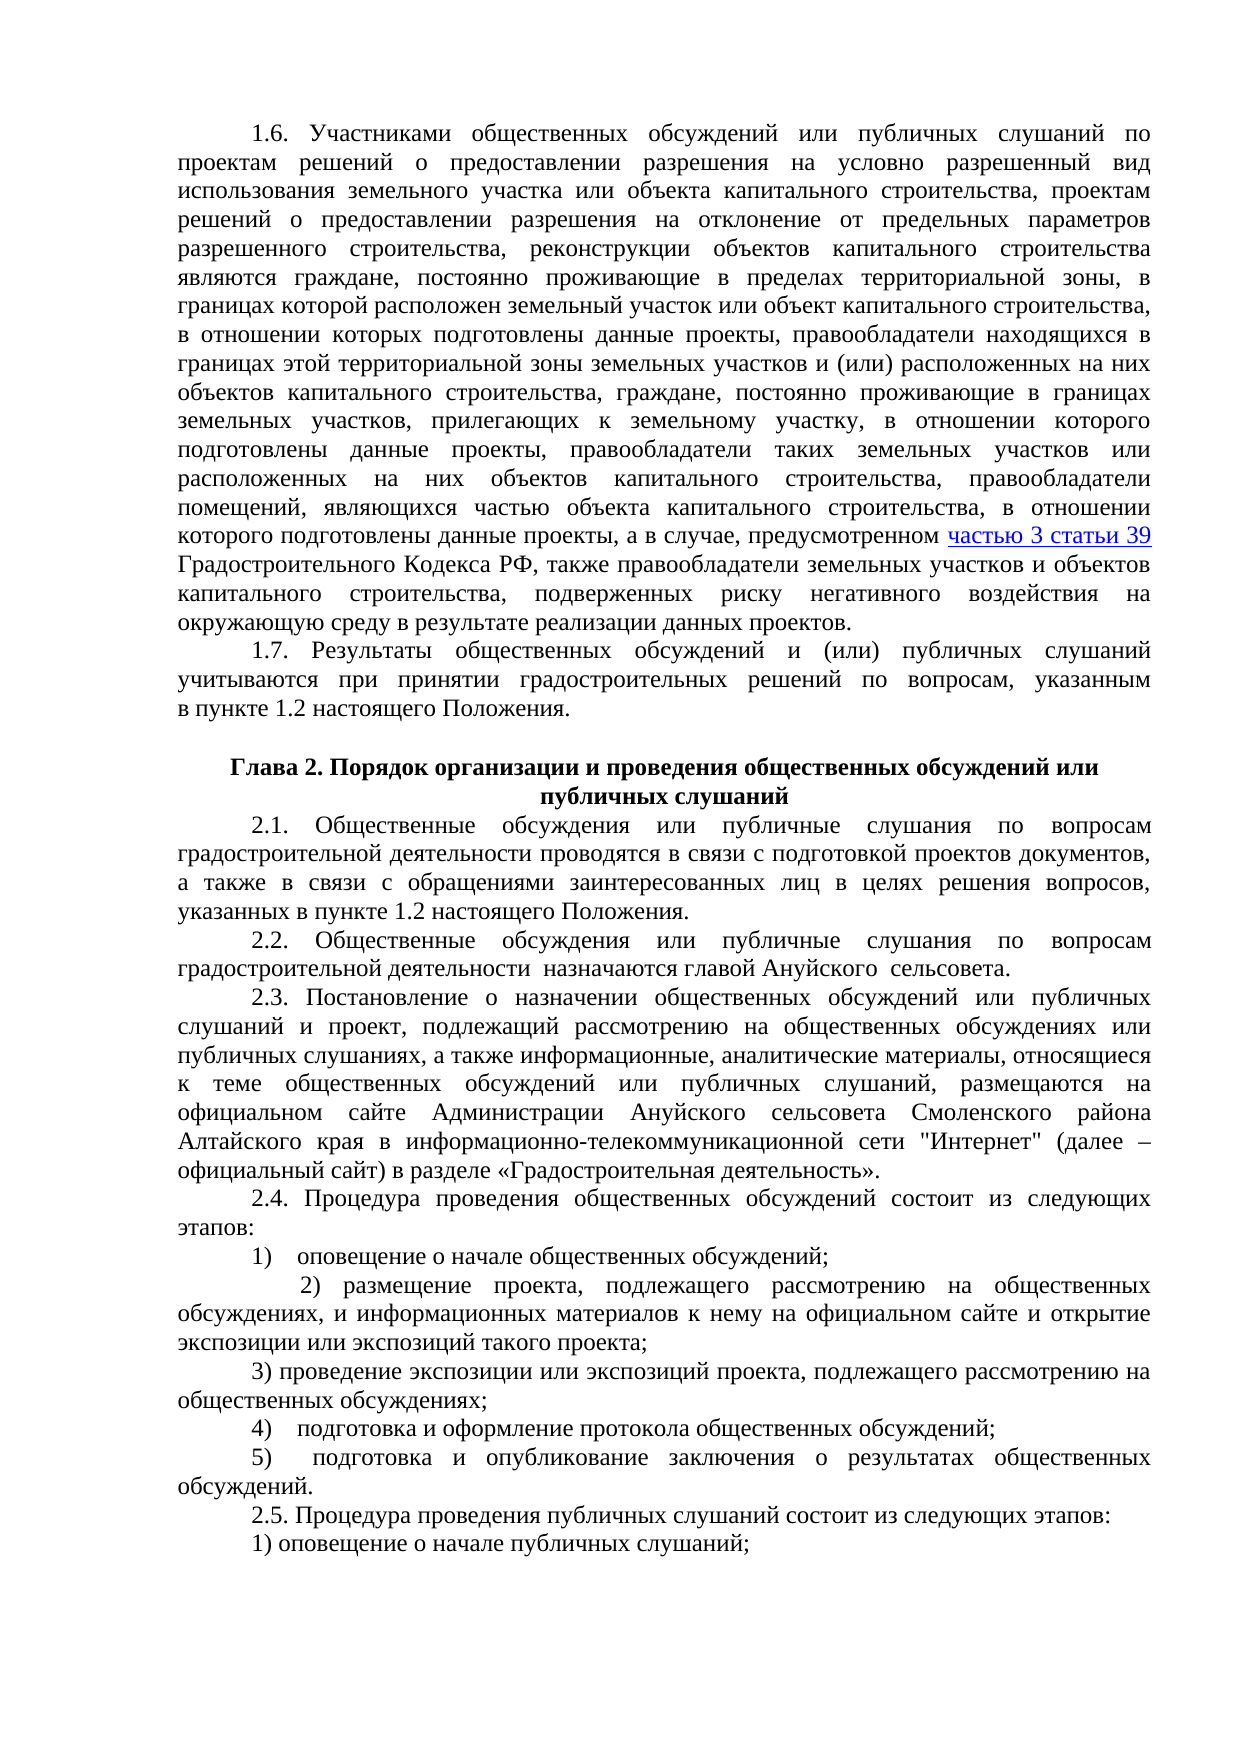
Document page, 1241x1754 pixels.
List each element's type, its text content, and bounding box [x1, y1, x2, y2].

text 1) оповещение о начале общественных обсуждений; [177, 1241, 1152, 1270]
text 3) проведение экспозиции или экспозиций проекта, подлежащего рассмотрению на общественных обсуждениях; [177, 1356, 1152, 1413]
text 2.4. Процедура проведения общественных обсуждений состоит из следующих этапов: [177, 1183, 1152, 1241]
text 2.5. Процедура проведения публичных слушаний состоит из следующих этапов: [177, 1500, 1152, 1528]
text 2.1. Общественные обсуждения или публичные слушания по вопросам градостроительной деятельности проводятся в связи с подготовкой проектов документов, а также в связи с обращениями заинтересованных лиц в целях решения вопросов, указанных в пункте 1.2 настоящего Положения. [177, 810, 1152, 925]
text 4) подготовка и оформление протокола общественных обсуждений; [177, 1413, 1152, 1442]
text 2.3. Постановление о назначении общественных обсуждений или публичных слушаний и проект, подлежащий рассмотрению на общественных обсуждениях или публичных слушаниях, а также информационные, аналитические материалы, относящиеся к теме общественных обсуждений или публичных слушаний, размещаются на официальном сайте Администрации Ануйского сельсовета Смоленского района Алтайского края в информационно-телекоммуникационной сети "Интернет" (далее – официальный сайт) в разделе «Градостроительная деятельность». [177, 982, 1152, 1183]
text 5) подготовка и опубликование заключения о результатах общественных обсуждений. [177, 1442, 1152, 1500]
text Глава 2. Порядок организации и проведения общественных обсуждений или публичных слушаний [177, 752, 1152, 810]
text 1.7. Результаты общественных обсуждений и (или) публичных слушаний учитываются при принятии градостроительных решений по вопросам, указанным в пункте 1.2 настоящего Положения. [177, 636, 1152, 722]
text 2) размещение проекта, подлежащего рассмотрению на общественных обсуждениях, и информационных материалов к нему на официальном сайте и открытие экспозиции или экспозиций такого проекта; [177, 1270, 1152, 1356]
text 2.2. Общественные обсуждения или публичные слушания по вопросам градостроительной деятельности назначаются главой Ануйского сельсовета. [177, 925, 1152, 982]
text 1) оповещение о начале публичных слушаний; [177, 1528, 1152, 1557]
text 1.6. Участниками общественных обсуждений или публичных слушаний по проектам решений о предоставлении разрешения на условно разрешенный вид использования земельного участка или объекта капитального строительства, проектам решений о предоставлении разрешения на отклонение от предельных параметров разрешенного строительства, реконструкции объектов капитального строительства являются граждане, постоянно проживающие в пределах территориальной зоны, в границах которой расположен земельный участок или объект капитального строительства, в отношении которых подготовлены данные проекты, правообладатели находящихся в границах этой территориальной зоны земельных участков и (или) расположенных на них объектов капитального строительства, граждане, постоянно проживающие в границах земельных участков, прилегающих к земельному участку, в отношении которого подготовлены данные проекты, правообладатели таких земельных участков или расположенных на них объектов капитального строительства, правообладатели помещений, являющихся частью объекта капитального строительства, в отношении которого подготовлены данные проекты, а в случае, предусмотренном частью 3 статьи 39 Градостроительного Кодекса РФ, также правообладатели земельных участков и объектов капитального строительства, подверженных риску негативного воздействия на окружающую среду в результате реализации данных проектов. [177, 118, 1152, 636]
